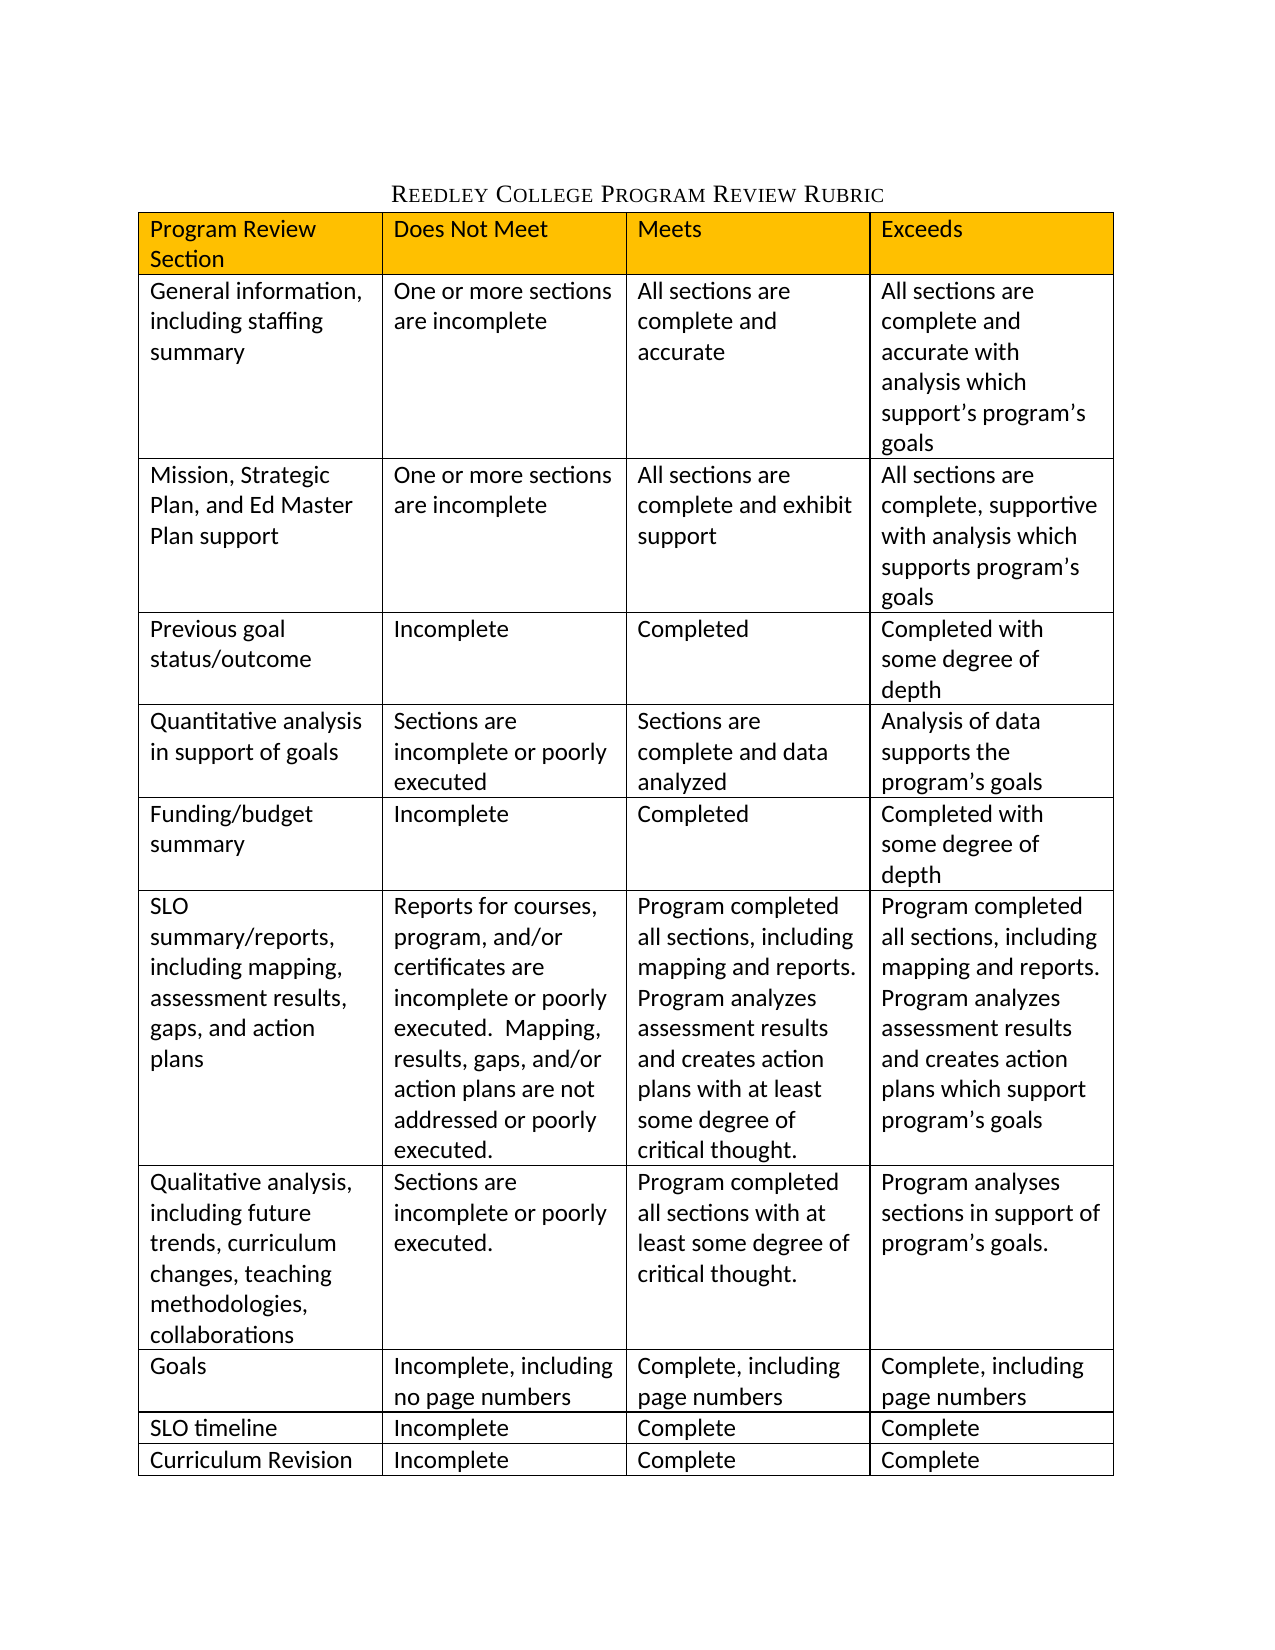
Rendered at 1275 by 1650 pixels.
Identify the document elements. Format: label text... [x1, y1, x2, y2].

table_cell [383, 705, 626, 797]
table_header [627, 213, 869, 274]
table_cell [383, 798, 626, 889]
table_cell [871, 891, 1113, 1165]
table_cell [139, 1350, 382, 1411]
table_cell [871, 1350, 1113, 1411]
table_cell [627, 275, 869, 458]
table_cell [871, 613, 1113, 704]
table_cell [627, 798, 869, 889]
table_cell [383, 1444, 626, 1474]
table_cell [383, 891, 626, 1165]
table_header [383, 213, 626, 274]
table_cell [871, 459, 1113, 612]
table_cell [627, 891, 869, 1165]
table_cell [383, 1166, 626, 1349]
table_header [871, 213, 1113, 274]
subtitle Reedley College Program Review Rubric [150, 179, 1125, 207]
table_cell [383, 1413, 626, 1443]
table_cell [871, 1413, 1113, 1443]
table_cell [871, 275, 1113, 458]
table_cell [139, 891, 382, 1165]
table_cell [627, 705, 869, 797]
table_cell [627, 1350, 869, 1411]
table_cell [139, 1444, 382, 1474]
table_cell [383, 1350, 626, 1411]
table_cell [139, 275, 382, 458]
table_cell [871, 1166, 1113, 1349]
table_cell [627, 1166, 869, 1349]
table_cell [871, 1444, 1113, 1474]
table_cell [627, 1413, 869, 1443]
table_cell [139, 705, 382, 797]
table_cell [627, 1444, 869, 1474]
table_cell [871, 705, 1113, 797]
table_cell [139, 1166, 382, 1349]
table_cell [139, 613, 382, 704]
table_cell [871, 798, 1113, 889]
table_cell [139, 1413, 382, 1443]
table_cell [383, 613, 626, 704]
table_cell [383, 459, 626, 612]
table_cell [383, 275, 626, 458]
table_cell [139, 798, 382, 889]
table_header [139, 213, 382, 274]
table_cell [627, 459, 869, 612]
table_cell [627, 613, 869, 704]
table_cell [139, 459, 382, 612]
